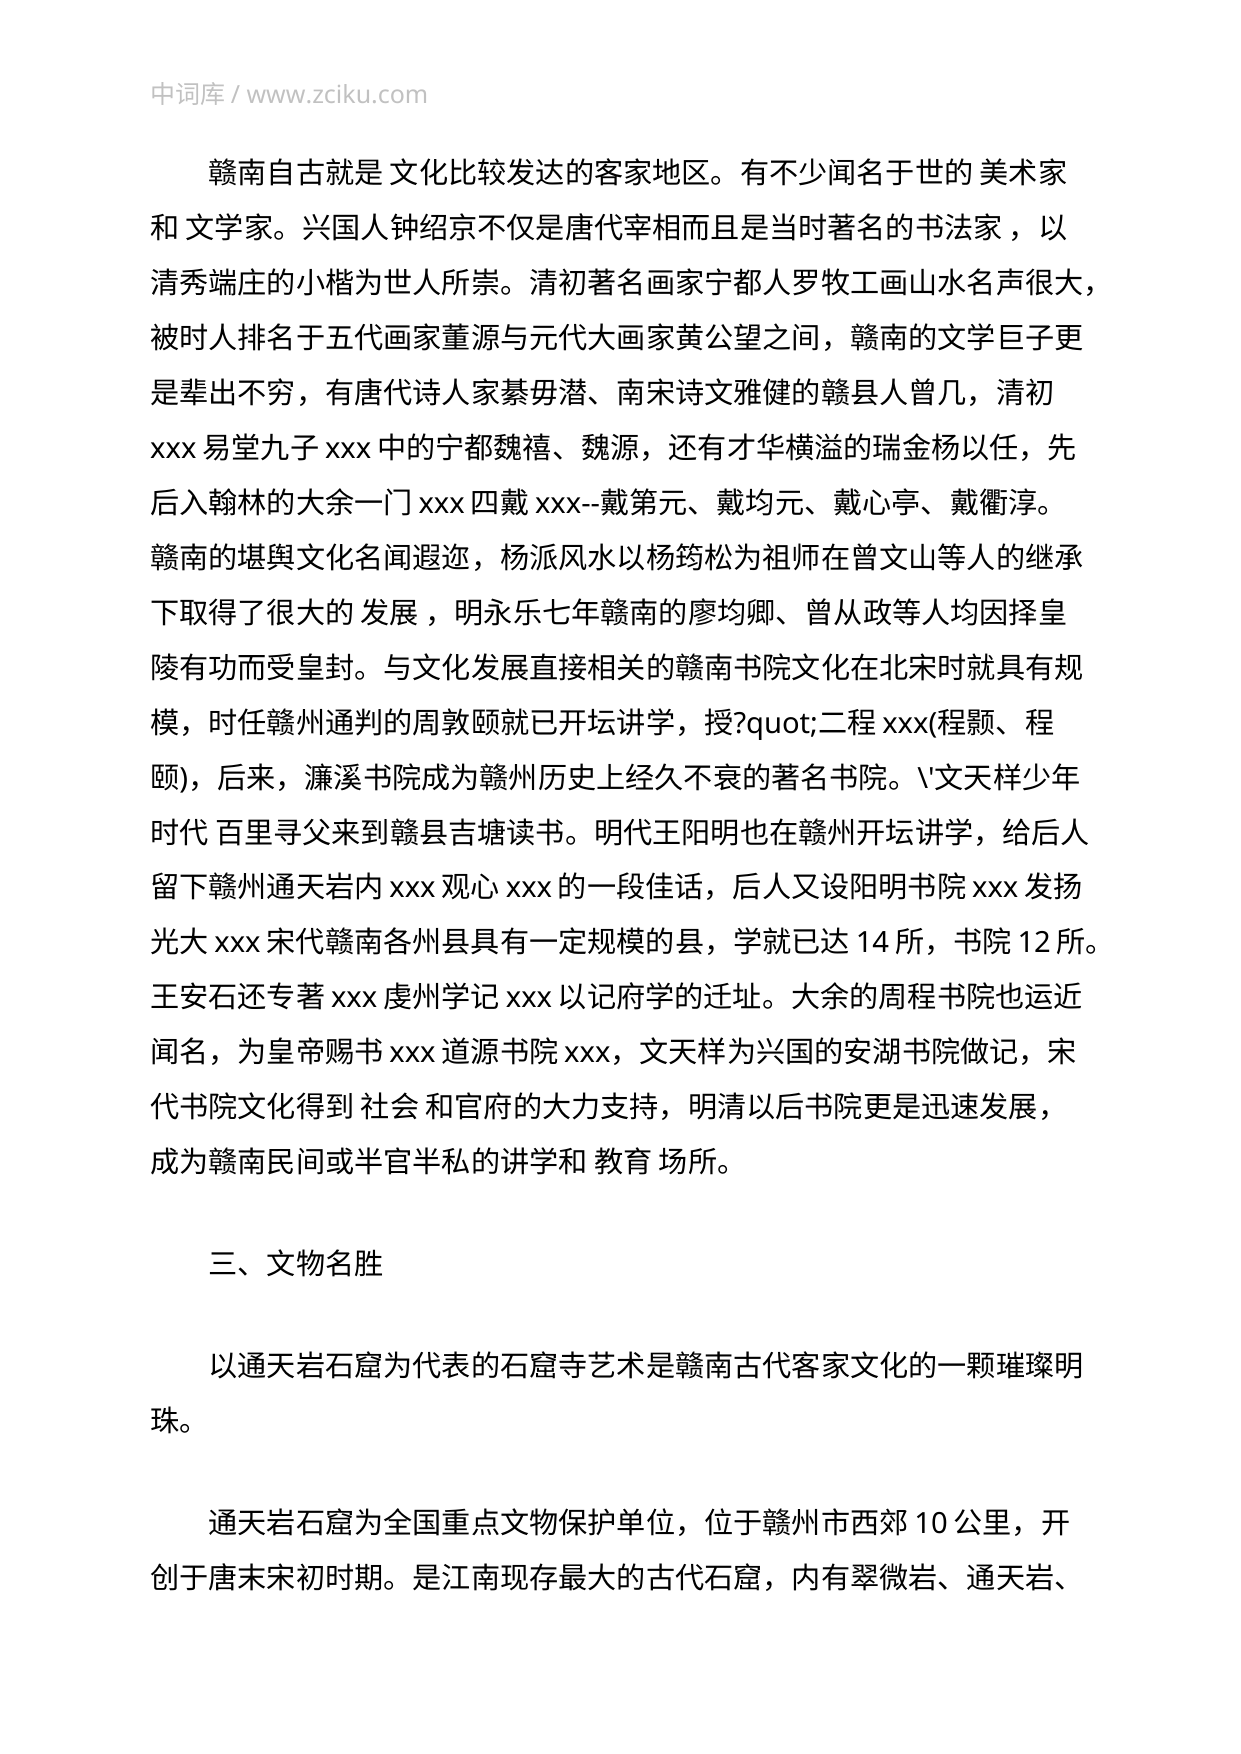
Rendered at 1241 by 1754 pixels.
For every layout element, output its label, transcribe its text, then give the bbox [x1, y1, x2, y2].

text 赣南自古就是 文化比较发达的客家地区。有不少闻名于世的 美术家和 文学家。兴国人钟绍京不仅是唐代宰相而且是当时著名的书法家 ，以清秀端庄的小楷为世人所崇。清初著名画家宁都人罗牧工画山水名声很大，被时人排名于五代画家董源与元代大画家黄公望之间，赣南的文学巨子更是辈出不穷，有唐代诗人家綦毋潜、南宋诗文雅健的赣县人曾几，清初xxx易堂九子xxx中的宁都魏禧、魏源，还有才华横溢的瑞金杨以任，先后入翰林的大余一门xxx四戴xxx--戴第元、戴均元、戴心亭、戴衢淳。赣南的堪舆文化名闻遐迩，杨派风水以杨筠松为祖师在曾文山等人的继承下取得了很大的 发展 ，明永乐七年赣南的廖均卿、曾从政等人均因择皇陵有功而受皇封。与文化发展直接相关的赣南书院文化在北宋时就具有规模，时任赣州通判的周敦颐就已开坛讲学，授?quot;二程xxx(程颢、程颐)，后来，濂溪书院成为赣州历史上经久不衰的著名书院。\'文天样少年 时代 百里寻父来到赣县吉塘读书。明代王阳明也在赣州开坛讲学，给后人留下赣州通天岩内xxx观心xxx的一段佳话，后人又设阳明书院xxx发扬光大xxx宋代赣南各州县具有一定规模的县，学就已达14所，书院12所。王安石还专著xxx虔州学记xxx以记府学的迁址。大余的周程书院也运近闻名，为皇帝赐书xxx道源书院xxx，文天样为兴国的安湖书院做记，宋代书院文化得到 社会 和官府的大力支持，明清以后书院更是迅速发展，成为赣南民间或半官半私的讲学和 教育 场所。 [150, 150, 1090, 1181]
text 以通天岩石窟为代表的石窟寺艺术是赣南古代客家文化的一颗璀璨明珠。 [150, 1342, 1090, 1440]
text 三、文物名胜 [150, 1241, 1090, 1283]
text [150, 1499, 1090, 1596]
